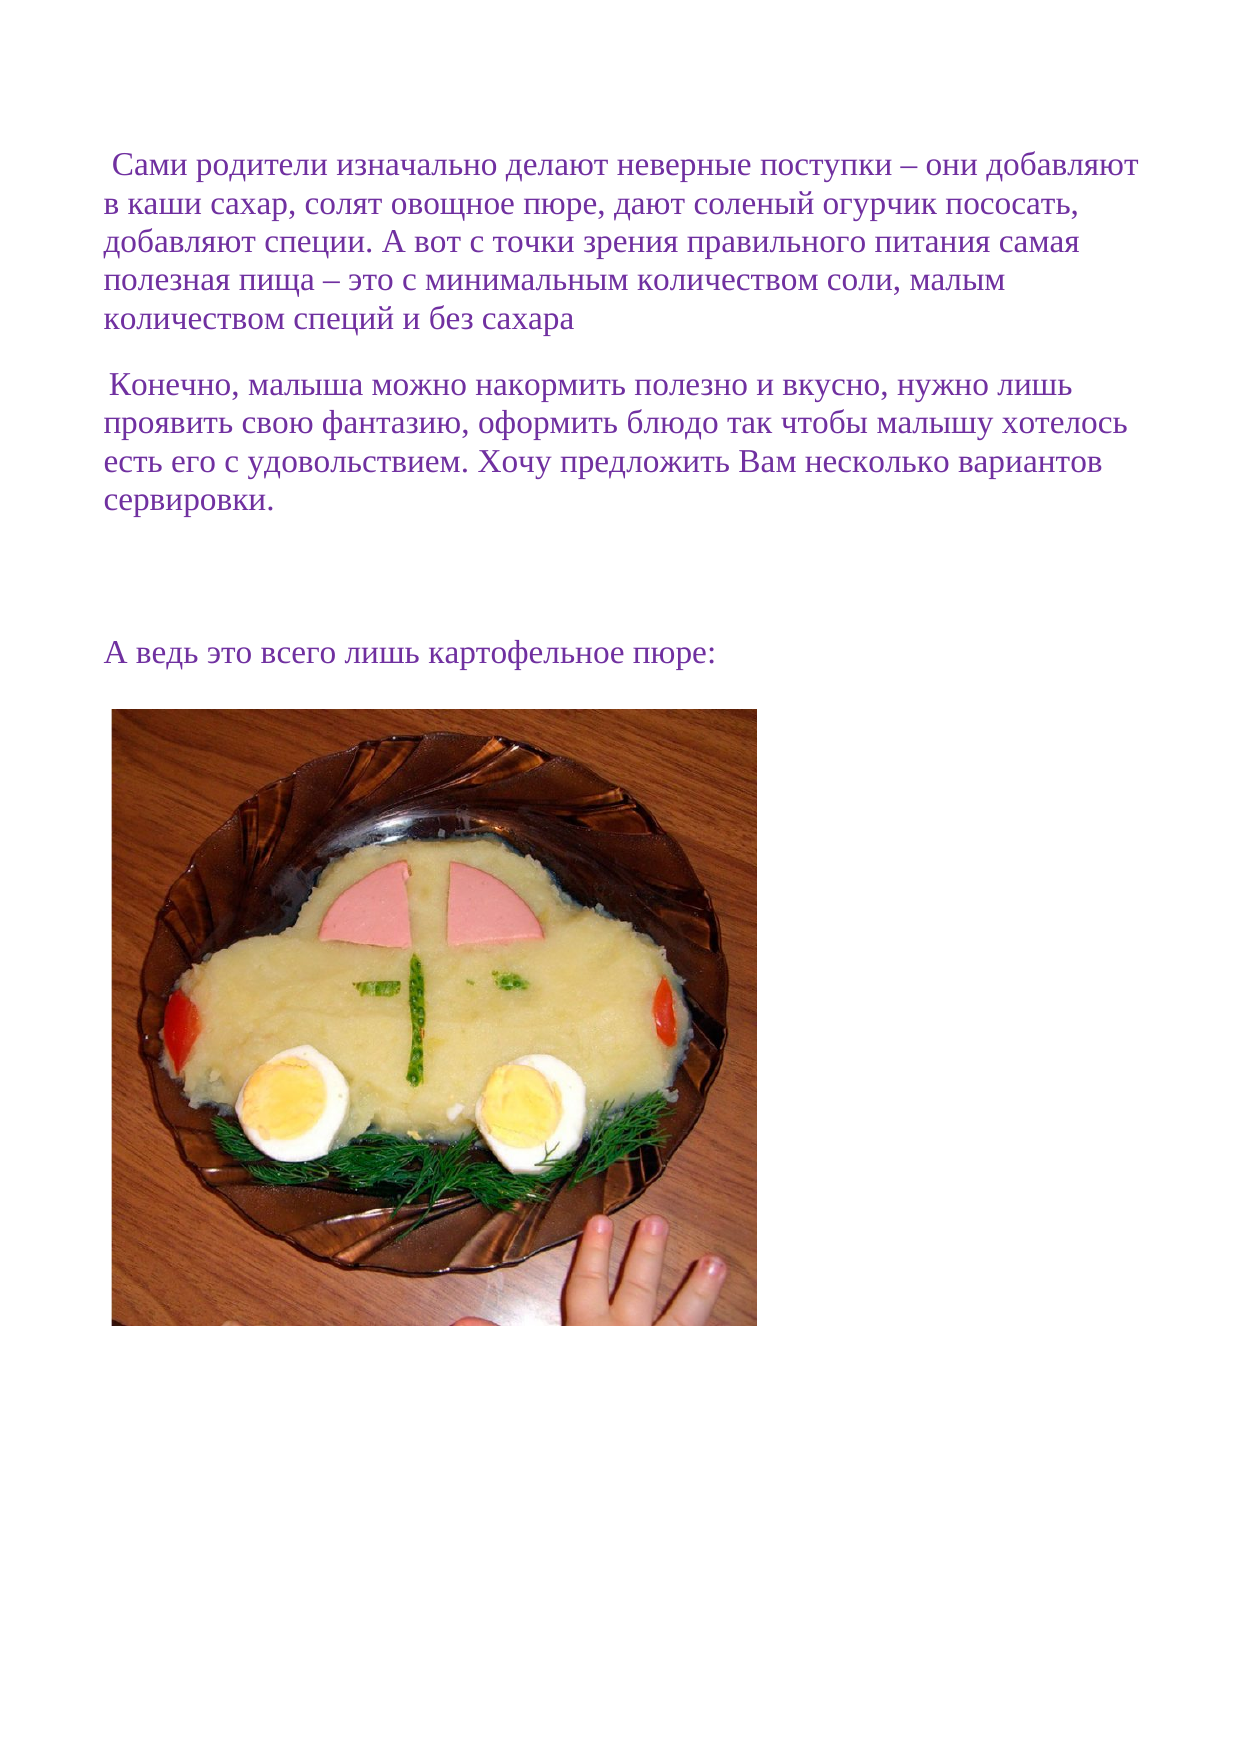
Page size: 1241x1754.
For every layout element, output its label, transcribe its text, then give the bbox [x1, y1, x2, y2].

text А ведь это всего лишь картофельное пюре: [103, 633, 1152, 671]
text Конечно, малыша можно накормить полезно и вкусно, нужно лишь проявить свою фантазию, оформить блюдо так чтобы малышу хотелось есть его с удовольствием. Хочу предложить Вам несколько вариантов сервировки. [103, 364, 1152, 518]
text Сами родители изначально делают неверные поступки – они добавляют в каши сахар, солят овощное пюре, дают соленый огурчик пососать, добавляют специи. А вот с точки зрения правильного питания самая полезная пища – это с минимальным количеством соли, малым количеством специй и без сахара [103, 144, 1152, 336]
picture [111, 709, 757, 1326]
